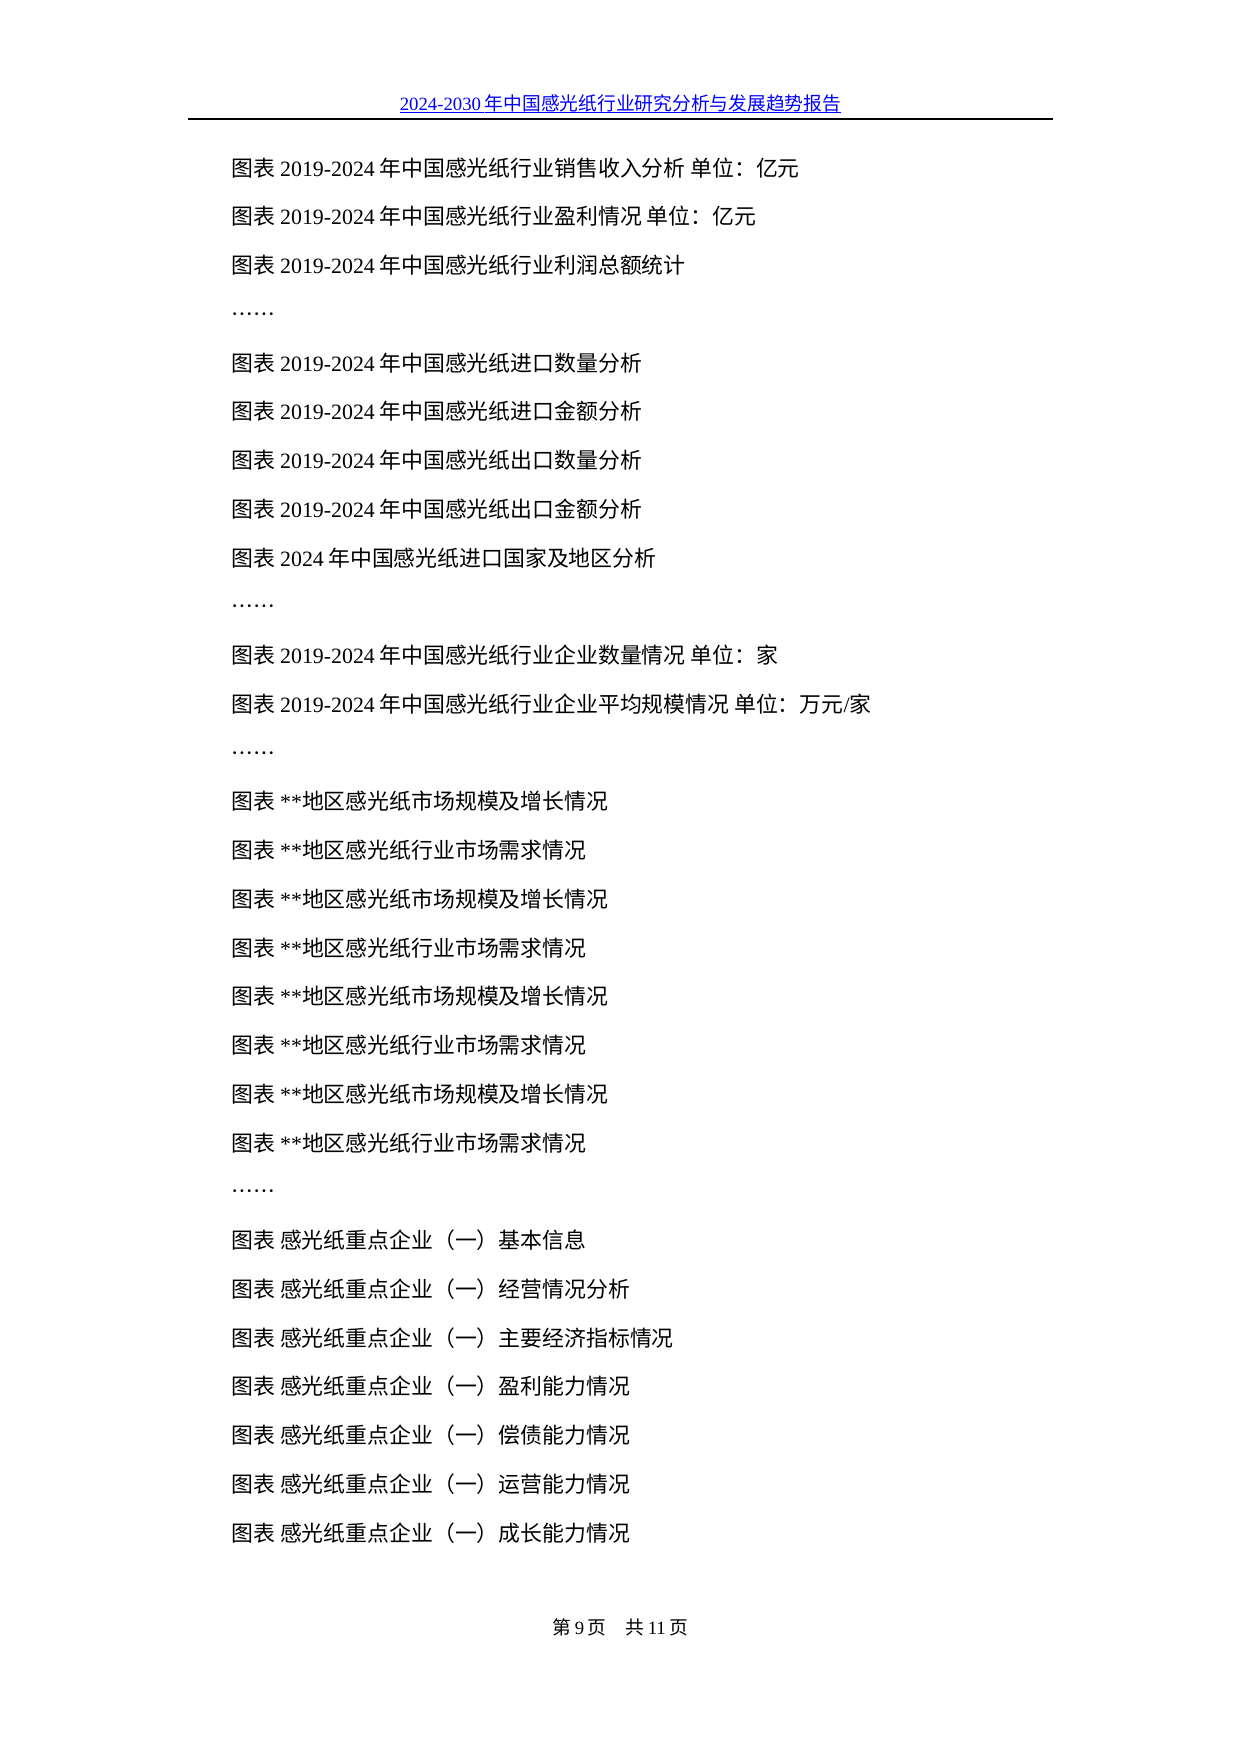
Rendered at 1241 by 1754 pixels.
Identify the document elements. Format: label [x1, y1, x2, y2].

text [187, 150, 1053, 1548]
